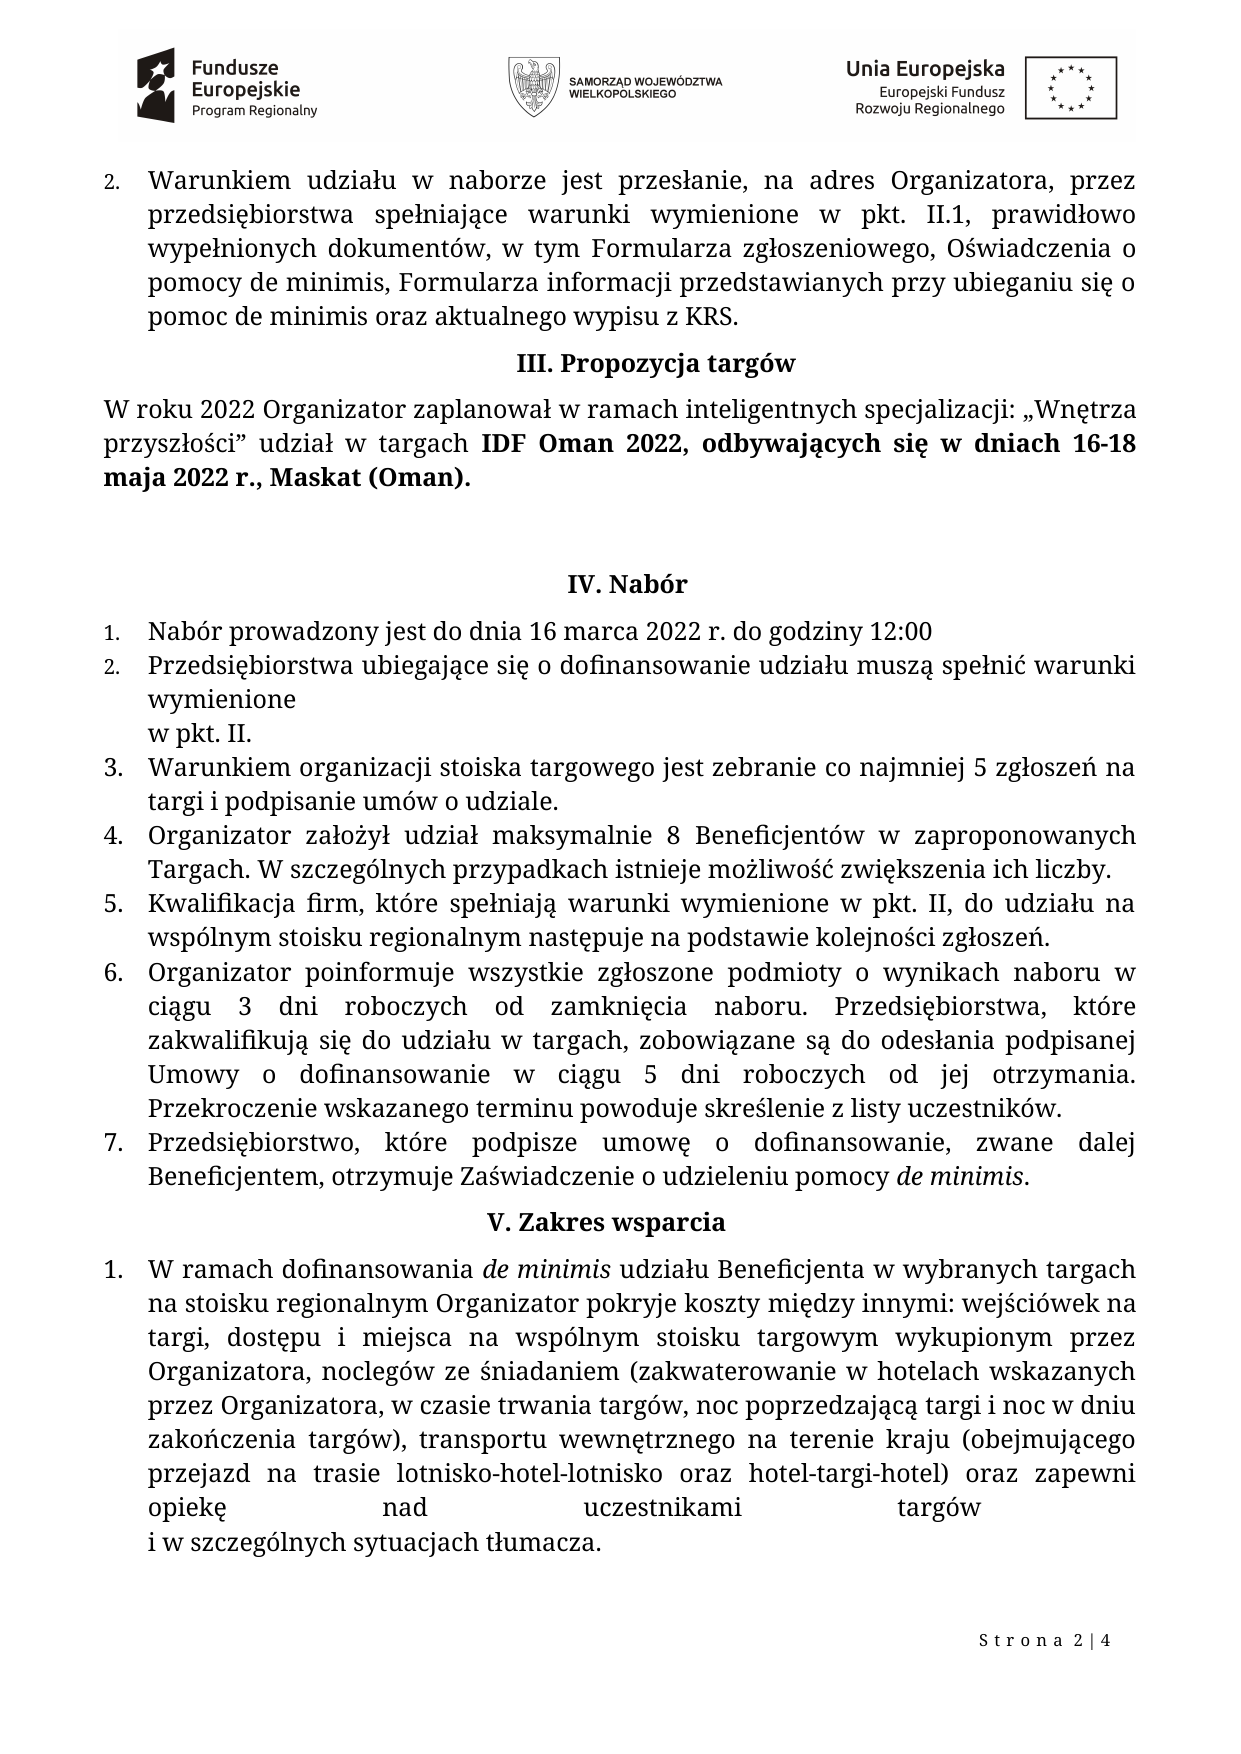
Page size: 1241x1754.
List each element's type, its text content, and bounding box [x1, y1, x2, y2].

list Przedsiębiorstwo, które podpisze umowę o dofinansowanie, zwane dalej Beneficjentem, otrzymuje Zaświadczenie o udzieleniu pomocy de minimis. [103, 1124, 1137, 1193]
list Organizator założył udział maksymalnie 8 Beneficjentów w zaproponowanych Targach. W szczególnych przypadkach istnieje możliwość zwiększenia ich liczby. [103, 818, 1137, 886]
list Kwalifikacja firm, które spełniają warunki wymienione w pkt. II, do udziału na wspólnym stoisku regionalnym następuje na podstawie kolejności zgłoszeń. [103, 886, 1137, 954]
list Przedsiębiorstwa ubiegające się o dofinansowanie udziału muszą spełnić warunki wymienione w pkt. II. [103, 648, 1137, 750]
list Organizator poinformuje wszystkie zgłoszone podmioty o wynikach naboru w ciągu 3 dni roboczych od zamknięcia naboru. Przedsiębiorstwa, które zakwalifikują się do udziału w targach, zobowiązane są do odesłania podpisanej Umowy o dofinansowanie w ciągu 5 dni roboczych od jej otrzymania. Przekroczenie wskazanego terminu powoduje skreślenie z listy uczestników. [103, 954, 1137, 1124]
picture [118, 29, 1137, 142]
text W roku 2022 Organizator zaplanował w ramach inteligentnych specjalizacji: „Wnętrza przyszłości” udział w targach IDF Oman 2022, odbywających się w dniach 16-18 maja 2022 r., Maskat (Oman). [103, 392, 1137, 494]
text III. Propozycja targów [516, 345, 1137, 379]
list W ramach dofinansowania de minimis udziału Beneficjenta w wybranych targach na stoisku regionalnym Organizator pokryje koszty między innymi: wejściówek na targi, dostępu i miejsca na wspólnym stoisku targowym wykupionym przez Organizatora, noclegów ze śniadaniem (zakwaterowanie w hotelach wskazanych przez Organizatora, w czasie trwania targów, noc poprzedzającą targi i noc w dniu zakończenia targów), transportu wewnętrznego na terenie kraju (obejmującego przejazd na trasie lotnisko-hotel-lotnisko oraz hotel-targi-hotel) oraz zapewni opiekę nad uczestnikami targów i w szczególnych sytuacjach tłumacza. [103, 1252, 1137, 1558]
list Warunkiem organizacji stoiska targowego jest zebranie co najmniej 5 zgłoszeń na targi i podpisanie umów o udziale. [103, 750, 1137, 818]
list Warunkiem udziału w naborze jest przesłanie, na adres Organizatora, przez przedsiębiorstwa spełniające warunki wymienione w pkt. II.1, prawidłowo wypełnionych dokumentów, w tym Formularza zgłoszeniowego, Oświadczenia o pomocy de minimis, Formularza informacji przedstawianych przy ubieganiu się o pomoc de minimis oraz aktualnego wypisu z KRS. [103, 162, 1137, 333]
list Nabór prowadzony jest do dnia 16 marca 2022 r. do godziny 12:00 [103, 613, 1137, 648]
text V. Zakres wsparcia [472, 1205, 1137, 1239]
text IV. Nabór [118, 567, 1137, 601]
